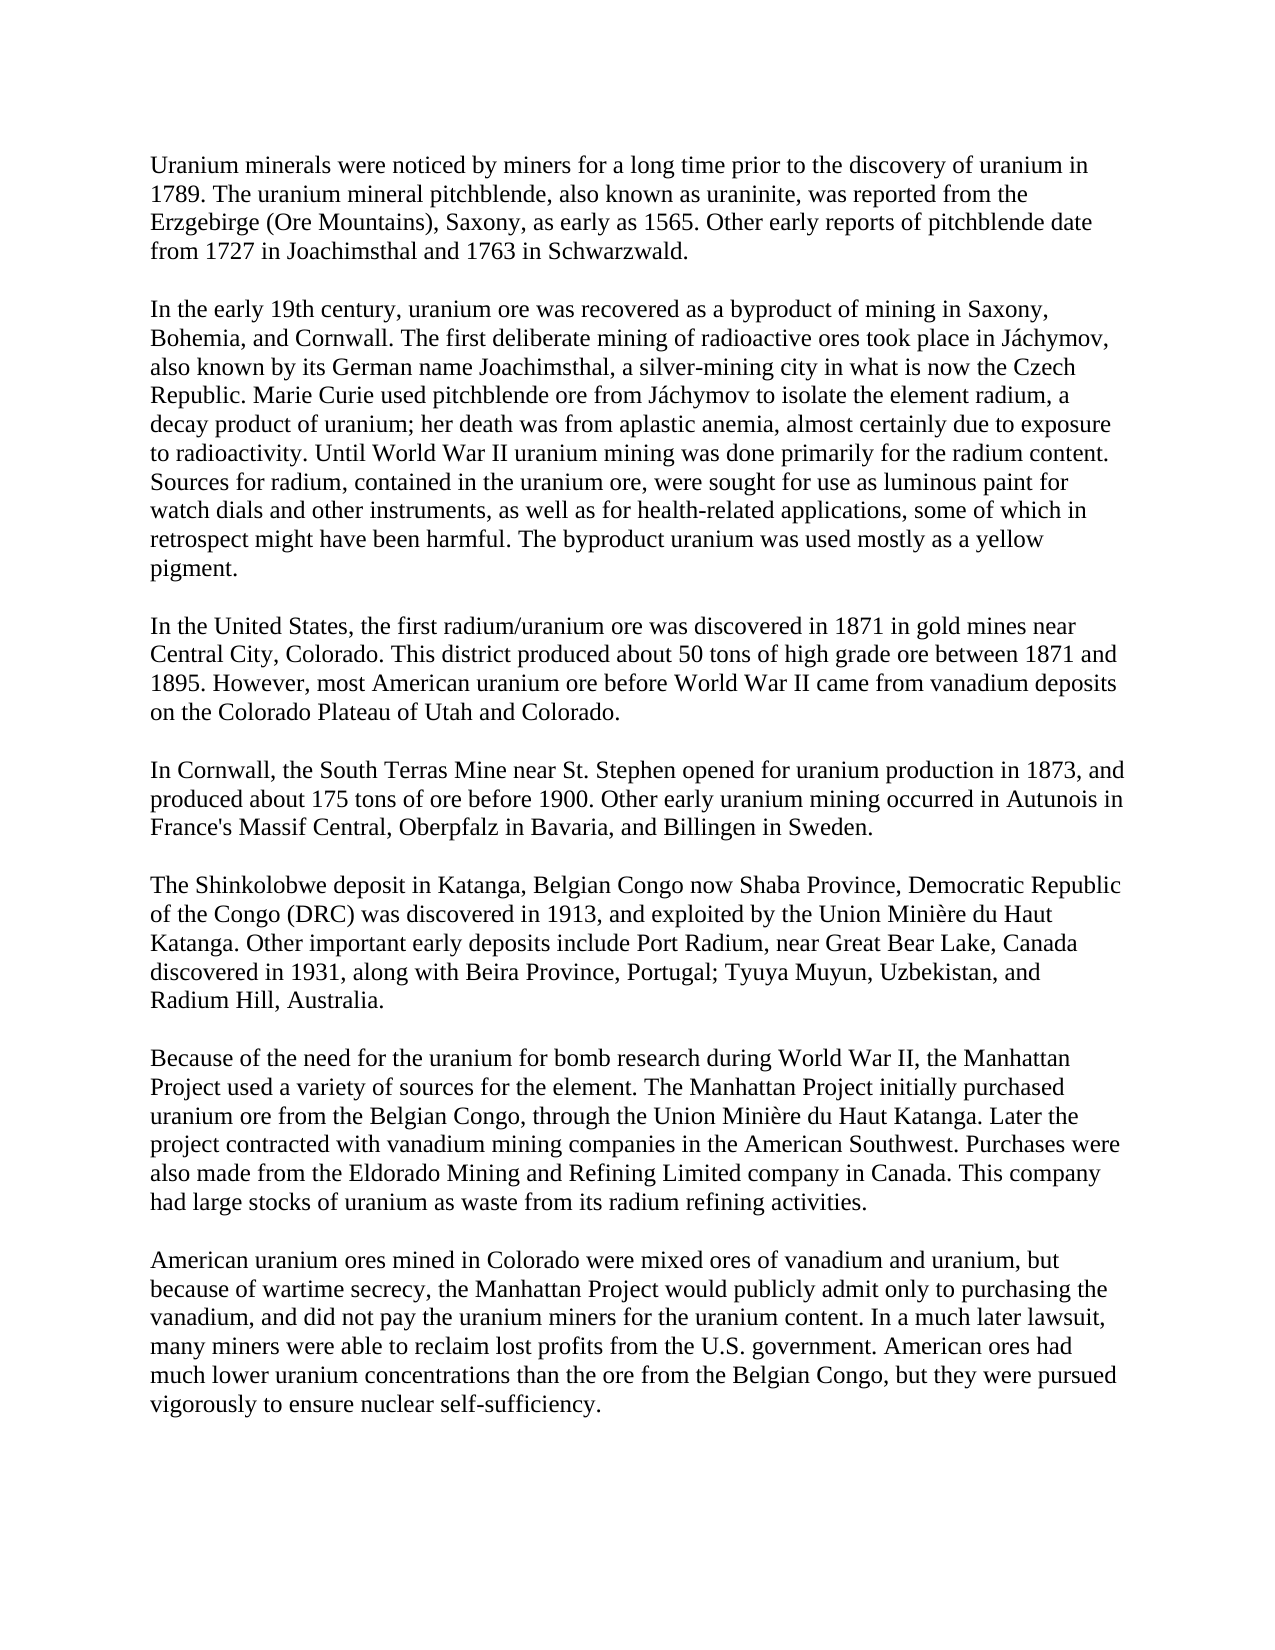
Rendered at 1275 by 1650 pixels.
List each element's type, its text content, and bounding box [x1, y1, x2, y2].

text In the early 19th century, uranium ore was recovered as a byproduct of mining in Saxony, Bohemia, and Cornwall. The first deliberate mining of radioactive ores took place in Jáchymov, also known by its German name Joachimsthal, a silver-mining city in what is now the Czech Republic. Marie Curie used pitchblende ore from Jáchymov to isolate the element radium, a decay product of uranium; her death was from aplastic anemia, almost certainly due to exposure to radioactivity. Until World War II uranium mining was done primarily for the radium content. Sources for radium, contained in the uranium ore, were sought for use as luminous paint for watch dials and other instruments, as well as for health-related applications, some of which in retrospect might have been harmful. The byproduct uranium was used mostly as a yellow pigment. [150, 294, 1125, 582]
text Because of the need for the uranium for bomb research during World War II, the Manhattan Project used a variety of sources for the element. The Manhattan Project initially purchased uranium ore from the Belgian Congo, through the Union Minière du Haut Katanga. Later the project contracted with vanadium mining companies in the American Southwest. Purchases were also made from the Eldorado Mining and Refining Limited company in Canada. This company had large stocks of uranium as waste from its radium refining activities. [150, 1043, 1125, 1216]
text In Cornwall, the South Terras Mine near St. Stephen opened for uranium production in 1873, and produced about 175 tons of ore before 1900. Other early uranium mining occurred in Autunois in France's Massif Central, Oberpfalz in Bavaria, and Billingen in Sweden. [150, 755, 1125, 841]
text American uranium ores mined in Colorado were mixed ores of vanadium and uranium, but because of wartime secrecy, the Manhattan Project would publicly admit only to purchasing the vanadium, and did not pay the uranium miners for the uranium content. In a much later lawsuit, many miners were able to reclaim lost profits from the U.S. government. American ores had much lower uranium concentrations than the ore from the Belgian Congo, but they were pursued vigorously to ensure nuclear self-sufficiency. [150, 1245, 1125, 1417]
text In the United States, the first radium/uranium ore was discovered in 1871 in gold mines near Central City, Colorado. This district produced about 50 tons of high grade ore between 1871 and 1895. However, most American uranium ore before World War II came from vanadium deposits on the Colorado Plateau of Utah and Colorado. [150, 611, 1125, 726]
text The Shinkolobwe deposit in Katanga, Belgian Congo now Shaba Province, Democratic Republic of the Congo (DRC) was discovered in 1913, and exploited by the Union Minière du Haut Katanga. Other important early deposits include Port Radium, near Great Bear Lake, Canada discovered in 1931, along with Beira Province, Portugal; Tyuya Muyun, Uzbekistan, and Radium Hill, Australia. [150, 870, 1125, 1014]
text Uranium minerals were noticed by miners for a long time prior to the discovery of uranium in 1789. The uranium mineral pitchblende, also known as uraninite, was reported from the Erzgebirge (Ore Mountains), Saxony, as early as 1565. Other early reports of pitchblende date from 1727 in Joachimsthal and 1763 in Schwarzwald. [150, 150, 1125, 265]
